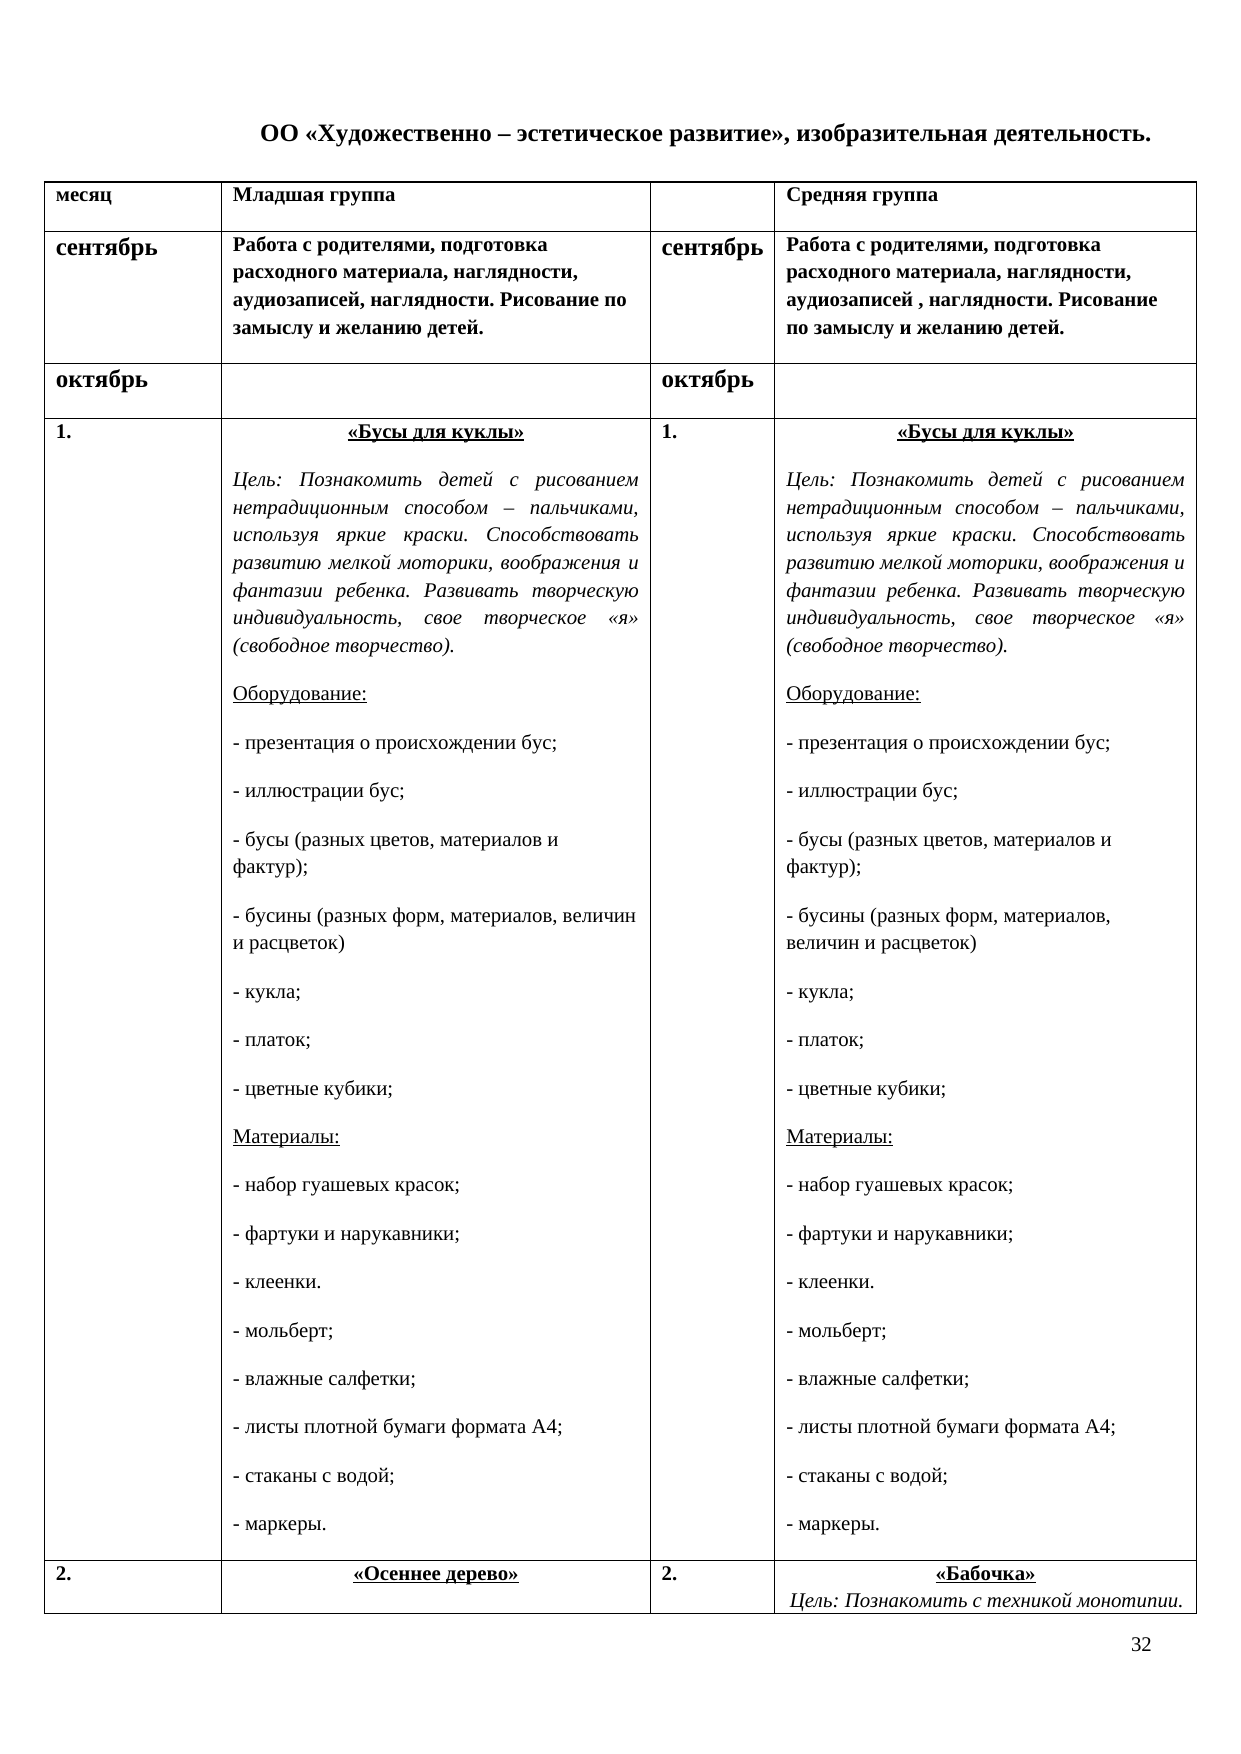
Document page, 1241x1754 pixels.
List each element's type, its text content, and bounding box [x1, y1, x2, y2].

table_cell [775, 364, 1196, 418]
table_cell сентябрь [651, 232, 774, 363]
table_cell Работа с родителями, подготовка расходного материала, наглядности, аудиозаписей , наглядности. Рисование по замыслу и желанию детей. [775, 232, 1196, 363]
table_cell 2. [651, 1561, 774, 1612]
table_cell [775, 1561, 1196, 1612]
table_cell 2. [45, 1561, 221, 1612]
table_cell 1. [45, 419, 221, 1560]
table_header Младшая группа [222, 183, 650, 231]
table_cell сентябрь [45, 232, 221, 363]
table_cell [222, 1561, 650, 1612]
table_header [651, 183, 774, 231]
table_cell «Бусы для куклы» Цель: Познакомить детей с рисованием нетрадиционным способом – пальчиками, используя яркие краски. Способствовать развитию мелкой моторики, воображения и фантазии ребенка. Развивать творческую индивидуальность, свое творческое «я» (свободное творчество). Оборудование: - презентация о происхождении бус; - иллюстрации бус; - бусы (разных цветов, материалов и фактур); - бусины (разных форм, материалов, величин и расцветок) - кукла; - платок; - цветные кубики; Материалы: - набор гуашевых красок; - фартуки и нарукавники; - клеенки. - мольберт; - влажные салфетки; - листы плотной бумаги формата А4; - стаканы с водой; - маркеры. [775, 419, 1196, 1560]
list ОО «Художественно – эстетическое развитие», изобразительная деятельность. [223, 118, 1152, 147]
table_cell «Бусы для куклы» Цель: Познакомить детей с рисованием нетрадиционным способом – пальчиками, используя яркие краски. Способствовать развитию мелкой моторики, воображения и фантазии ребенка. Развивать творческую индивидуальность, свое творческое «я» (свободное творчество). Оборудование: - презентация о происхождении бус; - иллюстрации бус; - бусы (разных цветов, материалов и фактур); - бусины (разных форм, материалов, величин и расцветок) - кукла; - платок; - цветные кубики; Материалы: - набор гуашевых красок; - фартуки и нарукавники; - клеенки. - мольберт; - влажные салфетки; - листы плотной бумаги формата А4; - стаканы с водой; - маркеры. [222, 419, 650, 1560]
table_header Средняя группа [775, 183, 1196, 231]
table_header месяц [45, 183, 221, 231]
table_cell октябрь [651, 364, 774, 418]
table_cell Работа с родителями, подготовка расходного материала, наглядности, аудиозаписей, наглядности. Рисование по замыслу и желанию детей. [222, 232, 650, 363]
table_cell [222, 364, 650, 418]
table_cell 1. [651, 419, 774, 1560]
table_cell октябрь [45, 364, 221, 418]
